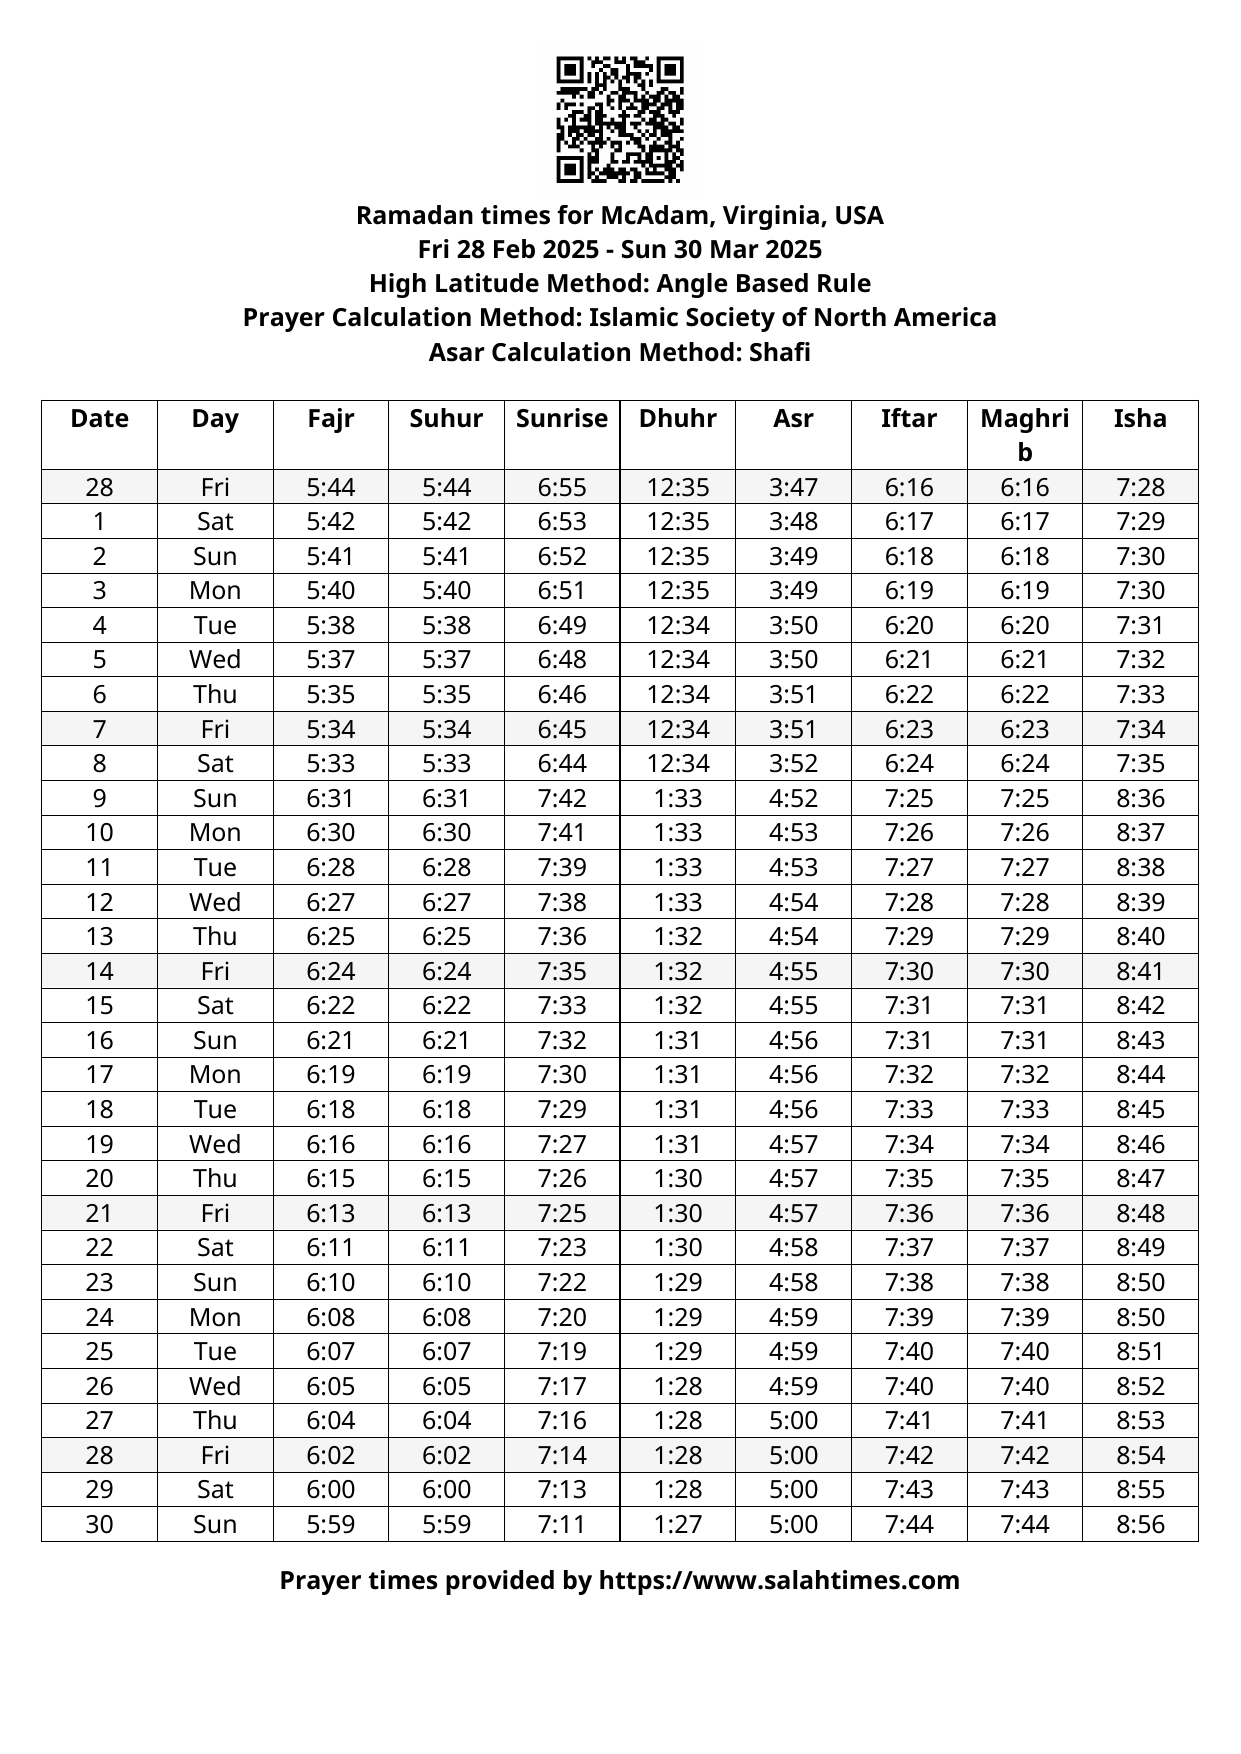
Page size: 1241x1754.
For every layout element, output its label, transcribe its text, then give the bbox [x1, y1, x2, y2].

table_cell 7:37 [968, 1231, 1082, 1264]
table_cell 3:47 [736, 470, 851, 503]
table_cell 12:34 [621, 677, 735, 711]
table_cell 6:51 [505, 574, 619, 607]
table_cell Fri [158, 1196, 273, 1229]
table_cell 7:22 [505, 1265, 619, 1299]
table_cell 6:27 [274, 885, 388, 918]
table_cell 6:31 [274, 781, 388, 814]
table_cell Sat [158, 504, 273, 538]
table_cell 12:34 [621, 712, 735, 745]
table_cell 5:38 [389, 608, 504, 642]
table_cell 12:35 [621, 539, 735, 572]
table_cell 15 [42, 989, 157, 1022]
table_cell 6:08 [274, 1300, 388, 1333]
table_cell 6:48 [505, 643, 619, 676]
table_cell 1:33 [621, 850, 735, 884]
table_cell 4:56 [736, 1092, 851, 1126]
table_cell 7:39 [852, 1300, 967, 1333]
table_cell 7:44 [852, 1507, 967, 1541]
table_cell 7:36 [852, 1196, 967, 1229]
table_cell 4:58 [736, 1231, 851, 1264]
table_cell 5:40 [389, 574, 504, 607]
table_cell 7:40 [852, 1334, 967, 1368]
table_cell 5:42 [274, 504, 388, 538]
table_cell Fri [158, 1438, 273, 1472]
table_cell 1:31 [621, 1023, 735, 1057]
table_cell 6:16 [274, 1127, 388, 1160]
table_cell 4:56 [736, 1058, 851, 1091]
table_cell 6:11 [274, 1231, 388, 1264]
table_cell 7:37 [852, 1231, 967, 1264]
table_cell 5:34 [274, 712, 388, 745]
table_cell 4 [42, 608, 157, 642]
table_cell Wed [158, 1127, 273, 1160]
table_cell 1:33 [621, 781, 735, 814]
table_cell 6:18 [852, 539, 967, 572]
table_cell 8:41 [1083, 954, 1198, 987]
table_cell 8:56 [1083, 1507, 1198, 1541]
table_cell 5:37 [274, 643, 388, 676]
table_cell 7:34 [968, 1127, 1082, 1160]
table_header Date [42, 401, 157, 469]
table_cell 7:40 [968, 1334, 1082, 1368]
table_cell 6:20 [852, 608, 967, 642]
table_cell 5:59 [274, 1507, 388, 1541]
table_cell 6:04 [389, 1404, 504, 1437]
table_cell 7:29 [968, 919, 1082, 953]
table_cell 8:48 [1083, 1196, 1198, 1229]
table_cell 6:07 [389, 1334, 504, 1368]
table_cell 6:30 [389, 816, 504, 849]
table_cell 7:31 [968, 989, 1082, 1022]
table_cell 6:17 [852, 504, 967, 538]
table_cell 8:38 [1083, 850, 1198, 884]
table_cell 1:31 [621, 1127, 735, 1160]
table_cell 1:28 [621, 1473, 735, 1506]
table_cell 30 [42, 1507, 157, 1541]
table_cell 8:39 [1083, 885, 1198, 918]
table_cell 6:16 [852, 470, 967, 503]
table_cell 7:35 [505, 954, 619, 987]
table_cell 7:14 [505, 1438, 619, 1472]
table_cell Tue [158, 1334, 273, 1368]
table_cell 7:16 [505, 1404, 619, 1437]
table_cell 21 [42, 1196, 157, 1229]
table_cell 7:30 [505, 1058, 619, 1091]
picture [542, 41, 699, 198]
table_cell 6:00 [389, 1473, 504, 1506]
table_cell 7:32 [1083, 643, 1198, 676]
table_cell 6:11 [389, 1231, 504, 1264]
table_cell 29 [42, 1473, 157, 1506]
table_cell 7:19 [505, 1334, 619, 1368]
table_cell 6:20 [968, 608, 1082, 642]
table_cell Fri [158, 712, 273, 745]
table_cell 3 [42, 574, 157, 607]
table_cell 4:54 [736, 919, 851, 953]
table_cell 5:33 [389, 746, 504, 780]
table_cell 6:22 [968, 677, 1082, 711]
table_cell Tue [158, 608, 273, 642]
table_cell 7:27 [852, 850, 967, 884]
table_cell 6:02 [274, 1438, 388, 1472]
table_cell 5:35 [274, 677, 388, 711]
table_cell 8:42 [1083, 989, 1198, 1022]
table_cell Sun [158, 1265, 273, 1299]
text Fri 28 Feb 2025 - Sun 30 Mar 2025 [42, 232, 1198, 266]
table_cell 6:07 [274, 1334, 388, 1368]
table_cell 7:40 [852, 1369, 967, 1402]
table_cell 4:58 [736, 1265, 851, 1299]
table_cell 6:24 [389, 954, 504, 987]
table_cell 7:32 [968, 1058, 1082, 1091]
table_cell 6:53 [505, 504, 619, 538]
table_cell 27 [42, 1404, 157, 1437]
table_cell 7:34 [1083, 712, 1198, 745]
table_cell 7:27 [968, 850, 1082, 884]
table_cell 6:21 [968, 643, 1082, 676]
table_cell 7:39 [968, 1300, 1082, 1333]
table_cell Sat [158, 1473, 273, 1506]
table_cell 7:25 [505, 1196, 619, 1229]
table_cell 8:50 [1083, 1265, 1198, 1299]
table_cell 4:52 [736, 781, 851, 814]
table_cell 8:51 [1083, 1334, 1198, 1368]
table_cell 3:50 [736, 643, 851, 676]
table_cell 11 [42, 850, 157, 884]
table_cell 1:32 [621, 989, 735, 1022]
table_cell 7:28 [852, 885, 967, 918]
table_cell 7:33 [505, 989, 619, 1022]
table_cell 26 [42, 1369, 157, 1402]
table_cell 4:54 [736, 885, 851, 918]
table_cell 3:50 [736, 608, 851, 642]
table_cell 6:24 [852, 746, 967, 780]
table_cell 6:10 [389, 1265, 504, 1299]
table_cell 4:53 [736, 850, 851, 884]
table_cell 8 [42, 746, 157, 780]
table_header Sunrise [505, 401, 619, 469]
table_cell 20 [42, 1161, 157, 1195]
table_cell 7:41 [852, 1404, 967, 1437]
table_cell 7:29 [505, 1092, 619, 1126]
table_header Iftar [852, 401, 967, 469]
table_cell 8:46 [1083, 1127, 1198, 1160]
table_header Asr [736, 401, 851, 469]
table_cell 7:36 [968, 1196, 1082, 1229]
table_cell 4:59 [736, 1334, 851, 1368]
table_cell 10 [42, 816, 157, 849]
table_cell 4:57 [736, 1161, 851, 1195]
table_cell 6:44 [505, 746, 619, 780]
table_cell 7:25 [968, 781, 1082, 814]
table_cell 1:33 [621, 816, 735, 849]
table_cell 7:43 [852, 1473, 967, 1506]
table_cell 6:05 [274, 1369, 388, 1402]
table_cell 12:35 [621, 504, 735, 538]
table_cell Thu [158, 1404, 273, 1437]
table_cell 1:27 [621, 1507, 735, 1541]
table_cell 1:28 [621, 1404, 735, 1437]
table_cell Sun [158, 781, 273, 814]
table_cell 7:11 [505, 1507, 619, 1541]
table_cell 2 [42, 539, 157, 572]
table_cell 6:15 [389, 1161, 504, 1195]
table_cell 7:31 [852, 1023, 967, 1057]
table_cell 6:22 [852, 677, 967, 711]
table_cell 6:31 [389, 781, 504, 814]
table_cell 12:34 [621, 608, 735, 642]
table_cell 3:51 [736, 712, 851, 745]
table_cell 8:50 [1083, 1300, 1198, 1333]
table_cell 1:32 [621, 919, 735, 953]
table_cell 6:17 [968, 504, 1082, 538]
table_cell 1:30 [621, 1231, 735, 1264]
table_cell 13 [42, 919, 157, 953]
table_cell 6:55 [505, 470, 619, 503]
table_cell 1:32 [621, 954, 735, 987]
table_cell Sat [158, 1231, 273, 1264]
table_cell 5:00 [736, 1438, 851, 1472]
table_cell 8:40 [1083, 919, 1198, 953]
table_cell 5:00 [736, 1473, 851, 1506]
table_header Suhur [389, 401, 504, 469]
table_cell 25 [42, 1334, 157, 1368]
table_cell 4:55 [736, 989, 851, 1022]
table_cell 1:30 [621, 1196, 735, 1229]
table_cell 4:57 [736, 1127, 851, 1160]
table_cell 6:22 [274, 989, 388, 1022]
table_cell 8:36 [1083, 781, 1198, 814]
table_cell 6:28 [274, 850, 388, 884]
table_cell 6:08 [389, 1300, 504, 1333]
table_cell 12:34 [621, 746, 735, 780]
table_cell 1:28 [621, 1369, 735, 1402]
table_cell 1:28 [621, 1438, 735, 1472]
table_cell 6:25 [389, 919, 504, 953]
table_cell 6:16 [389, 1127, 504, 1160]
table_cell 7:31 [1083, 608, 1198, 642]
table_cell 7:42 [505, 781, 619, 814]
table_cell Sat [158, 746, 273, 780]
table_cell 6:45 [505, 712, 619, 745]
table_cell 7:28 [968, 885, 1082, 918]
table_cell Mon [158, 1058, 273, 1091]
table_cell 6:24 [274, 954, 388, 987]
table_cell 8:54 [1083, 1438, 1198, 1472]
table_cell 6:19 [852, 574, 967, 607]
table_cell 8:55 [1083, 1473, 1198, 1506]
table_cell 7:42 [852, 1438, 967, 1472]
table_cell 8:49 [1083, 1231, 1198, 1264]
table_cell Wed [158, 643, 273, 676]
table_cell 7:38 [852, 1265, 967, 1299]
table_cell 7:44 [968, 1507, 1082, 1541]
table_cell Fri [158, 954, 273, 987]
table_header Dhuhr [621, 401, 735, 469]
table_cell 7:42 [968, 1438, 1082, 1472]
table_cell 5:42 [389, 504, 504, 538]
table_cell 7:26 [968, 816, 1082, 849]
table_cell Sun [158, 1507, 273, 1541]
table_cell Thu [158, 1161, 273, 1195]
table_cell 4:59 [736, 1300, 851, 1333]
table_cell Wed [158, 1369, 273, 1402]
table_cell 16 [42, 1023, 157, 1057]
table_cell 7:20 [505, 1300, 619, 1333]
table_cell 6:28 [389, 850, 504, 884]
table_cell 7:35 [968, 1161, 1082, 1195]
table_cell 6:13 [274, 1196, 388, 1229]
table_cell 1 [42, 504, 157, 538]
table_cell Thu [158, 919, 273, 953]
table_cell Sun [158, 539, 273, 572]
table_cell 3:49 [736, 574, 851, 607]
table_cell 7:23 [505, 1231, 619, 1264]
table_cell 7:25 [852, 781, 967, 814]
table_cell 9 [42, 781, 157, 814]
table_cell 8:45 [1083, 1092, 1198, 1126]
text Asar Calculation Method: Shafi [42, 334, 1198, 368]
table_cell 14 [42, 954, 157, 987]
table_cell 7:17 [505, 1369, 619, 1402]
table_cell 12 [42, 885, 157, 918]
table_cell 1:31 [621, 1092, 735, 1126]
text High Latitude Method: Angle Based Rule [42, 266, 1198, 300]
table_header Fajr [274, 401, 388, 469]
table_cell 7:28 [1083, 470, 1198, 503]
table_cell 7:38 [968, 1265, 1082, 1299]
table_cell Thu [158, 677, 273, 711]
table_cell 6 [42, 677, 157, 711]
table_cell 6:00 [274, 1473, 388, 1506]
table_cell Sun [158, 1023, 273, 1057]
table_cell Mon [158, 816, 273, 849]
table_cell Mon [158, 574, 273, 607]
table_cell 4:59 [736, 1369, 851, 1402]
table_cell 7:30 [852, 954, 967, 987]
table_cell 7:32 [852, 1058, 967, 1091]
table_cell 12:35 [621, 574, 735, 607]
table_cell 6:24 [968, 746, 1082, 780]
table_cell 4:57 [736, 1196, 851, 1229]
table_cell 7:43 [968, 1473, 1082, 1506]
table_cell 8:52 [1083, 1369, 1198, 1402]
table_cell 5:44 [274, 470, 388, 503]
table_cell 6:52 [505, 539, 619, 572]
text Ramadan times for McAdam, Virginia, USA [42, 198, 1198, 232]
table_cell 7:26 [852, 816, 967, 849]
table_cell 7:35 [1083, 746, 1198, 780]
table_cell 6:30 [274, 816, 388, 849]
table_cell 28 [42, 470, 157, 503]
table_cell 5:59 [389, 1507, 504, 1541]
table_cell 8:53 [1083, 1404, 1198, 1437]
table_cell Mon [158, 1300, 273, 1333]
table_cell 7:26 [505, 1161, 619, 1195]
table_cell 22 [42, 1231, 157, 1264]
table_cell 28 [42, 1438, 157, 1472]
table_cell 7:40 [968, 1369, 1082, 1402]
table_cell 6:25 [274, 919, 388, 953]
table_cell 6:19 [968, 574, 1082, 607]
table_cell 6:05 [389, 1369, 504, 1402]
table_cell 6:04 [274, 1404, 388, 1437]
table_cell 7:27 [505, 1127, 619, 1160]
table_cell 18 [42, 1092, 157, 1126]
table_cell 7:39 [505, 850, 619, 884]
table_cell Tue [158, 1092, 273, 1126]
table_cell 5:00 [736, 1507, 851, 1541]
table_cell 5:38 [274, 608, 388, 642]
table_cell 6:21 [274, 1023, 388, 1057]
table_cell 6:13 [389, 1196, 504, 1229]
table_cell 1:31 [621, 1058, 735, 1091]
table_cell 6:19 [274, 1058, 388, 1091]
table_cell 7:32 [505, 1023, 619, 1057]
table_cell 7:30 [968, 954, 1082, 987]
table_cell 5:37 [389, 643, 504, 676]
table_cell Sat [158, 989, 273, 1022]
table_header Maghrib [968, 401, 1082, 469]
table_cell 7:36 [505, 919, 619, 953]
table_cell 3:48 [736, 504, 851, 538]
table_cell 23 [42, 1265, 157, 1299]
table_cell Tue [158, 850, 273, 884]
table_cell 17 [42, 1058, 157, 1091]
table_cell 5:41 [389, 539, 504, 572]
table_cell 7:33 [968, 1092, 1082, 1126]
table_cell 5:44 [389, 470, 504, 503]
table_cell 6:27 [389, 885, 504, 918]
table_cell 6:02 [389, 1438, 504, 1472]
table_cell 7:30 [1083, 574, 1198, 607]
table_cell 8:44 [1083, 1058, 1198, 1091]
table_cell 6:10 [274, 1265, 388, 1299]
table_cell 7:41 [505, 816, 619, 849]
table_cell 1:33 [621, 885, 735, 918]
table_cell 6:23 [968, 712, 1082, 745]
table_cell 7:34 [852, 1127, 967, 1160]
table_cell 7:13 [505, 1473, 619, 1506]
table_cell 7:41 [968, 1404, 1082, 1437]
table_cell 7:38 [505, 885, 619, 918]
table_cell 4:53 [736, 816, 851, 849]
table_cell 12:34 [621, 643, 735, 676]
table_cell 6:15 [274, 1161, 388, 1195]
table_cell 19 [42, 1127, 157, 1160]
table_cell Fri [158, 470, 273, 503]
table_cell 1:29 [621, 1265, 735, 1299]
table_cell 6:21 [852, 643, 967, 676]
table_cell 4:55 [736, 954, 851, 987]
table_cell 5:41 [274, 539, 388, 572]
table_cell 5:34 [389, 712, 504, 745]
table_cell 6:16 [968, 470, 1082, 503]
table_header Isha [1083, 401, 1198, 469]
table_cell 1:29 [621, 1300, 735, 1333]
table_cell 7:33 [852, 1092, 967, 1126]
table_cell 7:29 [1083, 504, 1198, 538]
table_cell 3:52 [736, 746, 851, 780]
table_cell 5:00 [736, 1404, 851, 1437]
text Prayer Calculation Method: Islamic Society of North America [42, 300, 1198, 334]
table_cell 6:18 [968, 539, 1082, 572]
table_cell 6:46 [505, 677, 619, 711]
table_cell 5:33 [274, 746, 388, 780]
table_cell 7:31 [852, 989, 967, 1022]
table_cell 6:18 [274, 1092, 388, 1126]
table_cell 1:30 [621, 1161, 735, 1195]
text Prayer times provided by https://www.salahtimes.com [42, 1563, 1198, 1597]
table_cell 4:56 [736, 1023, 851, 1057]
table_cell 6:18 [389, 1092, 504, 1126]
table_cell 7:29 [852, 919, 967, 953]
table_cell 6:23 [852, 712, 967, 745]
table_cell 6:21 [389, 1023, 504, 1057]
table_cell 24 [42, 1300, 157, 1333]
table_cell 8:43 [1083, 1023, 1198, 1057]
table_cell 7:35 [852, 1161, 967, 1195]
table_cell Wed [158, 885, 273, 918]
table_cell 7 [42, 712, 157, 745]
table_cell 5 [42, 643, 157, 676]
table_cell 8:47 [1083, 1161, 1198, 1195]
table_cell 6:22 [389, 989, 504, 1022]
table_cell 7:33 [1083, 677, 1198, 711]
table_cell 1:29 [621, 1334, 735, 1368]
table_cell 6:19 [389, 1058, 504, 1091]
table_cell 5:35 [389, 677, 504, 711]
table_cell 8:37 [1083, 816, 1198, 849]
table_cell 7:31 [968, 1023, 1082, 1057]
table_cell 3:51 [736, 677, 851, 711]
table_header Day [158, 401, 273, 469]
table_cell 3:49 [736, 539, 851, 572]
table_cell 5:40 [274, 574, 388, 607]
table_cell 7:30 [1083, 539, 1198, 572]
table_cell 6:49 [505, 608, 619, 642]
table_cell 12:35 [621, 470, 735, 503]
